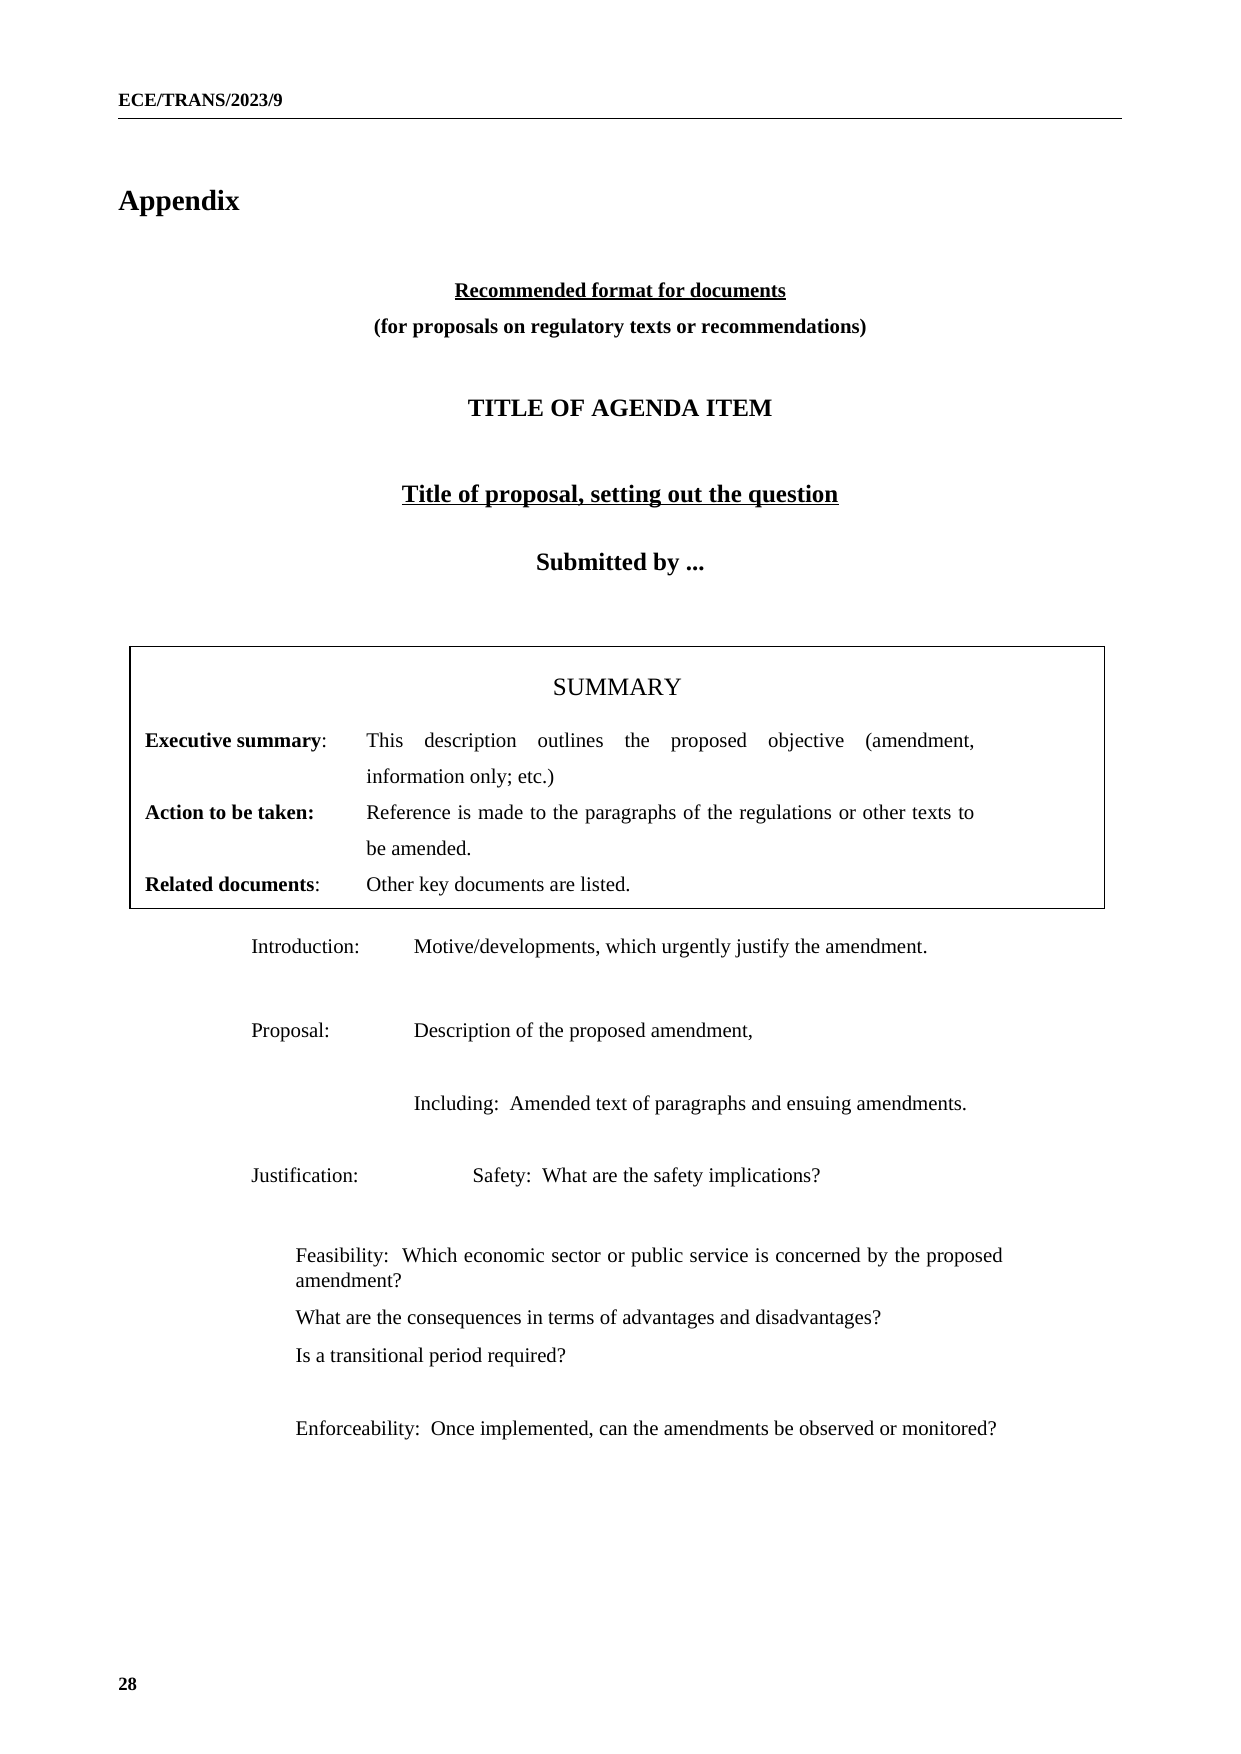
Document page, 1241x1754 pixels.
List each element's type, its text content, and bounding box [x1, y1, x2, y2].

text Enforceability: Once implemented, can the amendments be observed or monitored? [118, 1415, 1004, 1440]
text (for proposals on regulatory texts or recommendations) [118, 313, 1122, 338]
text Proposal: Description of the proposed amendment, [236, 1018, 1004, 1042]
table_header SUMMARY Executive summary: This description outlines the proposed objective (amendment, information only; etc.) Action to be taken: Reference is made to the paragraphs of the regulations or other texts to be amended. Related documents: Other key documents are listed. [131, 647, 1104, 908]
text Recommended format for documents [118, 277, 1122, 302]
text What are the consequences in terms of advantages and disadvantages? [118, 1304, 1004, 1329]
text Feasibility: Which economic sector or public service is concerned by the proposed amendment? [118, 1242, 1004, 1292]
text Submitted by ... [118, 547, 1122, 576]
text Appendix [118, 185, 1004, 216]
text Including: Amended text of paragraphs and ensuing amendments. [236, 1090, 1004, 1114]
text Title of proposal, setting out the question [118, 479, 1122, 508]
text Is a transitional period required? [118, 1342, 1004, 1367]
text Justification: Safety: What are the safety implications? [236, 1162, 1004, 1187]
text Introduction: Motive/developments, which urgently justify the amendment. [236, 934, 1004, 958]
text TITLE OF AGENDA ITEM [236, 393, 1004, 421]
